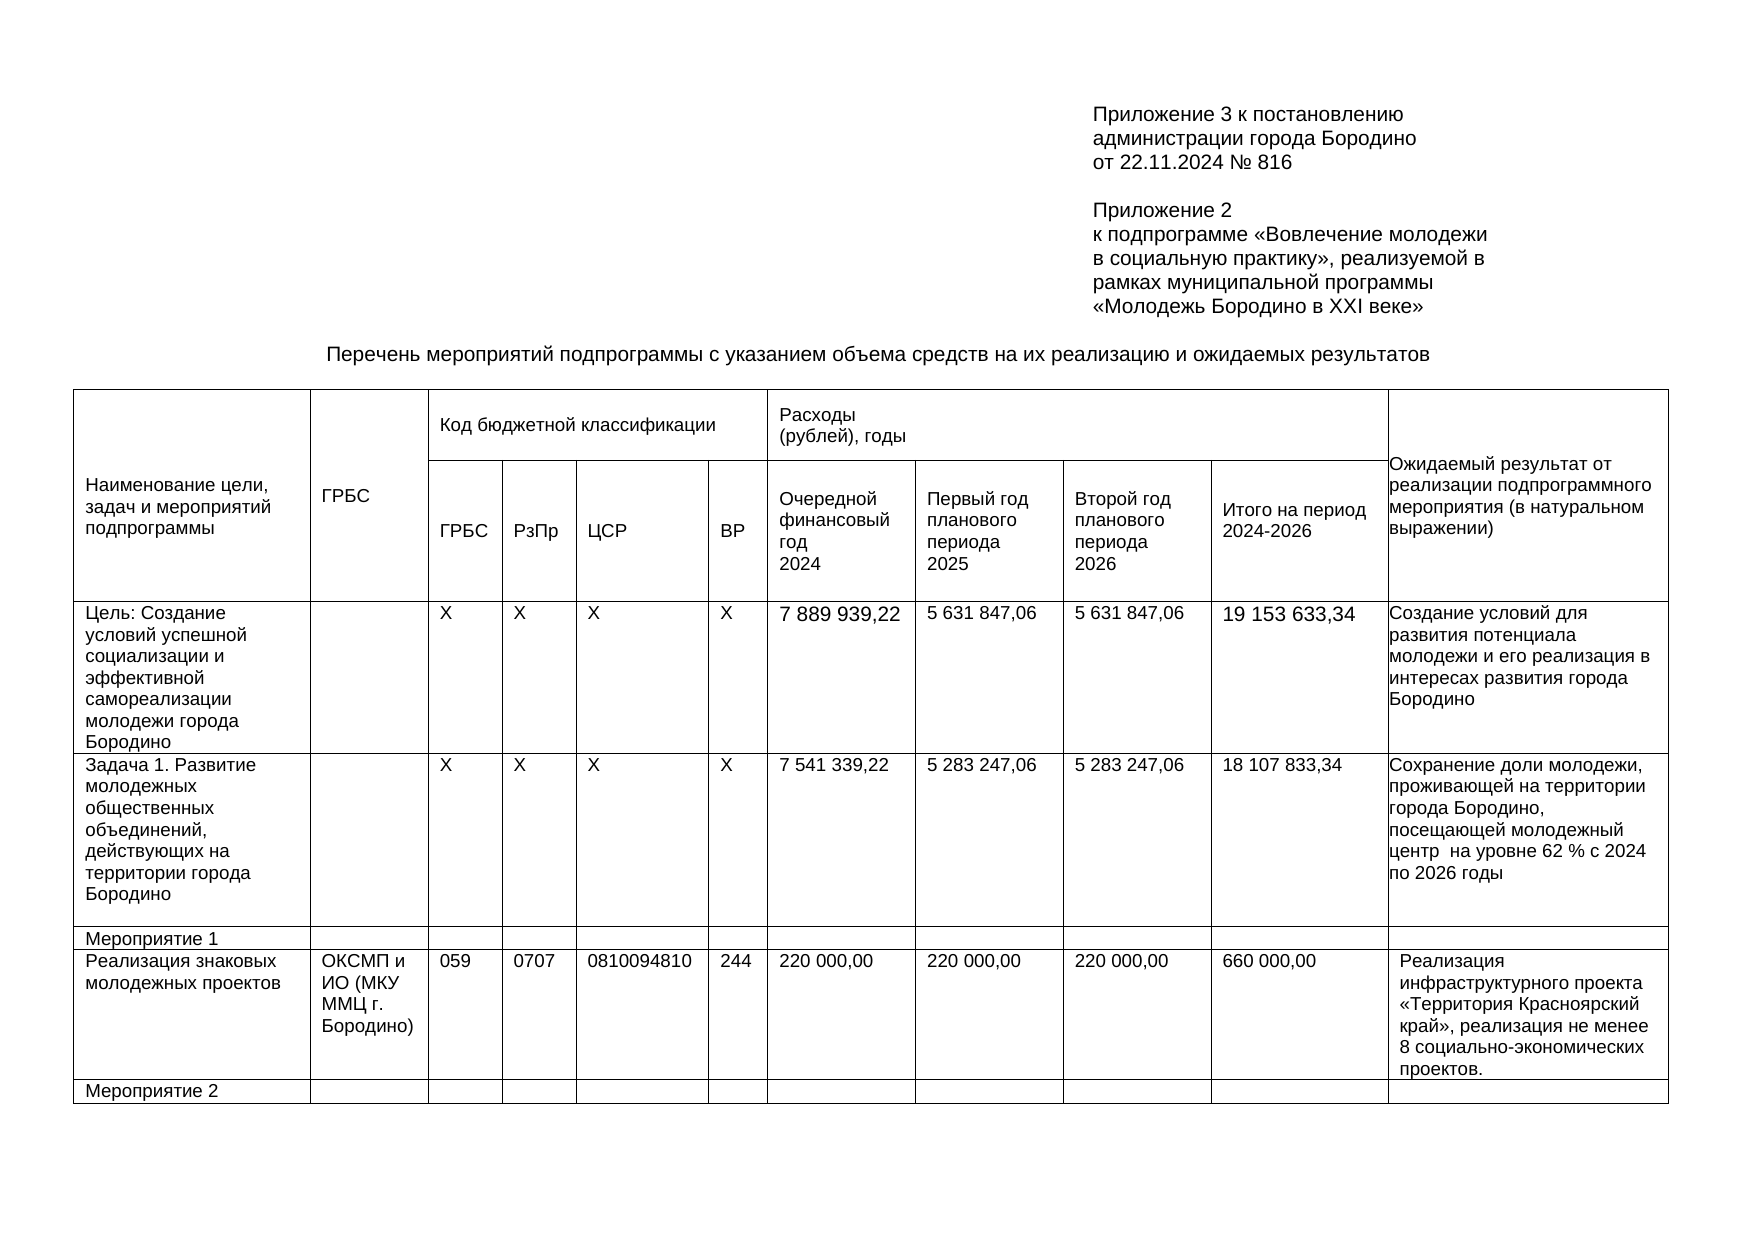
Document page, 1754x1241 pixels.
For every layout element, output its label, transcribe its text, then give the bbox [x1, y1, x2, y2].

table_cell 244 [709, 950, 767, 1079]
table_cell [1064, 1080, 1211, 1103]
table_cell Второй год планового периода 2026 [1064, 461, 1211, 601]
table_cell Х [577, 754, 708, 926]
text от 22.11.2024 № 816 [1093, 150, 1683, 174]
table_cell [916, 1080, 1063, 1103]
table_cell Х [503, 754, 576, 926]
table_cell [768, 927, 915, 949]
table_cell Цель: Создание условий успешной социализации и эффективной самореализации молодежи города Бородино [74, 602, 310, 753]
table_cell 220 000,00 [768, 950, 915, 1079]
table_cell 19 153 633,34 [1212, 602, 1388, 753]
table_cell [1212, 1080, 1388, 1103]
table_cell Итого на период 2024-2026 [1212, 461, 1388, 601]
table_cell [916, 927, 1063, 949]
table_cell [311, 927, 428, 949]
table_header Наименование цели, задач и мероприятий подпрограммы [74, 390, 310, 601]
table_cell [768, 1080, 915, 1103]
text к подпрограмме «Вовлечение молодежи [1093, 222, 1683, 246]
text «Молодежь Бородино в ХХI веке» [1093, 293, 1683, 317]
table_cell ГРБС [429, 461, 502, 601]
table_header Расходы (рублей), годы [768, 390, 1388, 460]
table_cell [311, 1080, 428, 1103]
table_cell [503, 927, 576, 949]
table_cell [311, 602, 428, 753]
table_cell 059 [429, 950, 502, 1079]
table_cell 0810094810 [577, 950, 708, 1079]
table_header Ожидаемый результат от реализации подпрограммного мероприятия (в натуральном выражении) [1389, 390, 1668, 601]
table_cell Сохранение доли молодежи, проживающей на территории города Бородино, посещающей молодежный центр на уровне 62 % с 2024 по 2026 годы [1389, 754, 1668, 926]
table_cell ОКСМП и ИО (МКУ ММЦ г. Бородино) [311, 950, 428, 1079]
table_cell Мероприятие 1 [74, 927, 310, 949]
table_cell ЦСР [577, 461, 708, 601]
table_cell 220 000,00 [916, 950, 1063, 1079]
table_cell Х [429, 602, 502, 753]
table_cell Реализация знаковых молодежных проектов [74, 950, 310, 1079]
table_cell Х [429, 754, 502, 926]
table_cell Очередной финансовый год 2024 [768, 461, 915, 601]
table_header Код бюджетной классификации [429, 390, 767, 460]
table_cell [503, 1080, 576, 1103]
table_cell Х [577, 602, 708, 753]
text Приложение 3 к постановлению [1093, 102, 1683, 126]
text Перечень мероприятий подпрограммы с указанием объема средств на их реализацию и ожидаемых результатов [74, 341, 1683, 365]
table_cell 220 000,00 [1064, 950, 1211, 1079]
text Приложение 2 [1093, 198, 1683, 222]
table_cell [429, 927, 502, 949]
table_cell [577, 927, 708, 949]
table_cell [429, 1080, 502, 1103]
text в социальную практику», реализуемой в [1093, 246, 1683, 269]
table_cell [1212, 927, 1388, 949]
table_cell [311, 754, 428, 926]
table_cell 18 107 833,34 [1212, 754, 1388, 926]
table_cell ВР [709, 461, 767, 601]
table_cell [1389, 1080, 1668, 1103]
table_cell 0707 [503, 950, 576, 1079]
text рамках муниципальной программы [1093, 269, 1683, 293]
table_cell Х [503, 602, 576, 753]
table_cell Х [709, 754, 767, 926]
table_cell 7 889 939,22 [768, 602, 915, 753]
table_cell 5 283 247,06 [916, 754, 1063, 926]
table_cell 5 283 247,06 [1064, 754, 1211, 926]
text администрации города Бородино [1093, 126, 1683, 150]
table_cell [577, 1080, 708, 1103]
table_header ГРБС [311, 390, 428, 601]
table_cell 5 631 847,06 [916, 602, 1063, 753]
table_cell 5 631 847,06 [1064, 602, 1211, 753]
table_cell Мероприятие 2 [74, 1080, 310, 1103]
table_cell Задача 1. Развитие молодежных общественных объединений, действующих на территории города Бородино [74, 754, 310, 926]
table_cell [1064, 927, 1211, 949]
table_cell РзПр [503, 461, 576, 601]
table_cell Создание условий для развития потенциала молодежи и его реализация в интересах развития города Бородино [1389, 602, 1668, 753]
table_cell Реализация инфраструктурного проекта «Территория Красноярский край», реализация не менее 8 социально-экономических проектов. [1389, 950, 1668, 1079]
table_cell Х [709, 602, 767, 753]
table_cell [709, 927, 767, 949]
table_cell 7 541 339,22 [768, 754, 915, 926]
table_cell [709, 1080, 767, 1103]
table_cell 660 000,00 [1212, 950, 1388, 1079]
table_cell [1389, 927, 1668, 949]
table_cell Первый год планового периода 2025 [916, 461, 1063, 601]
